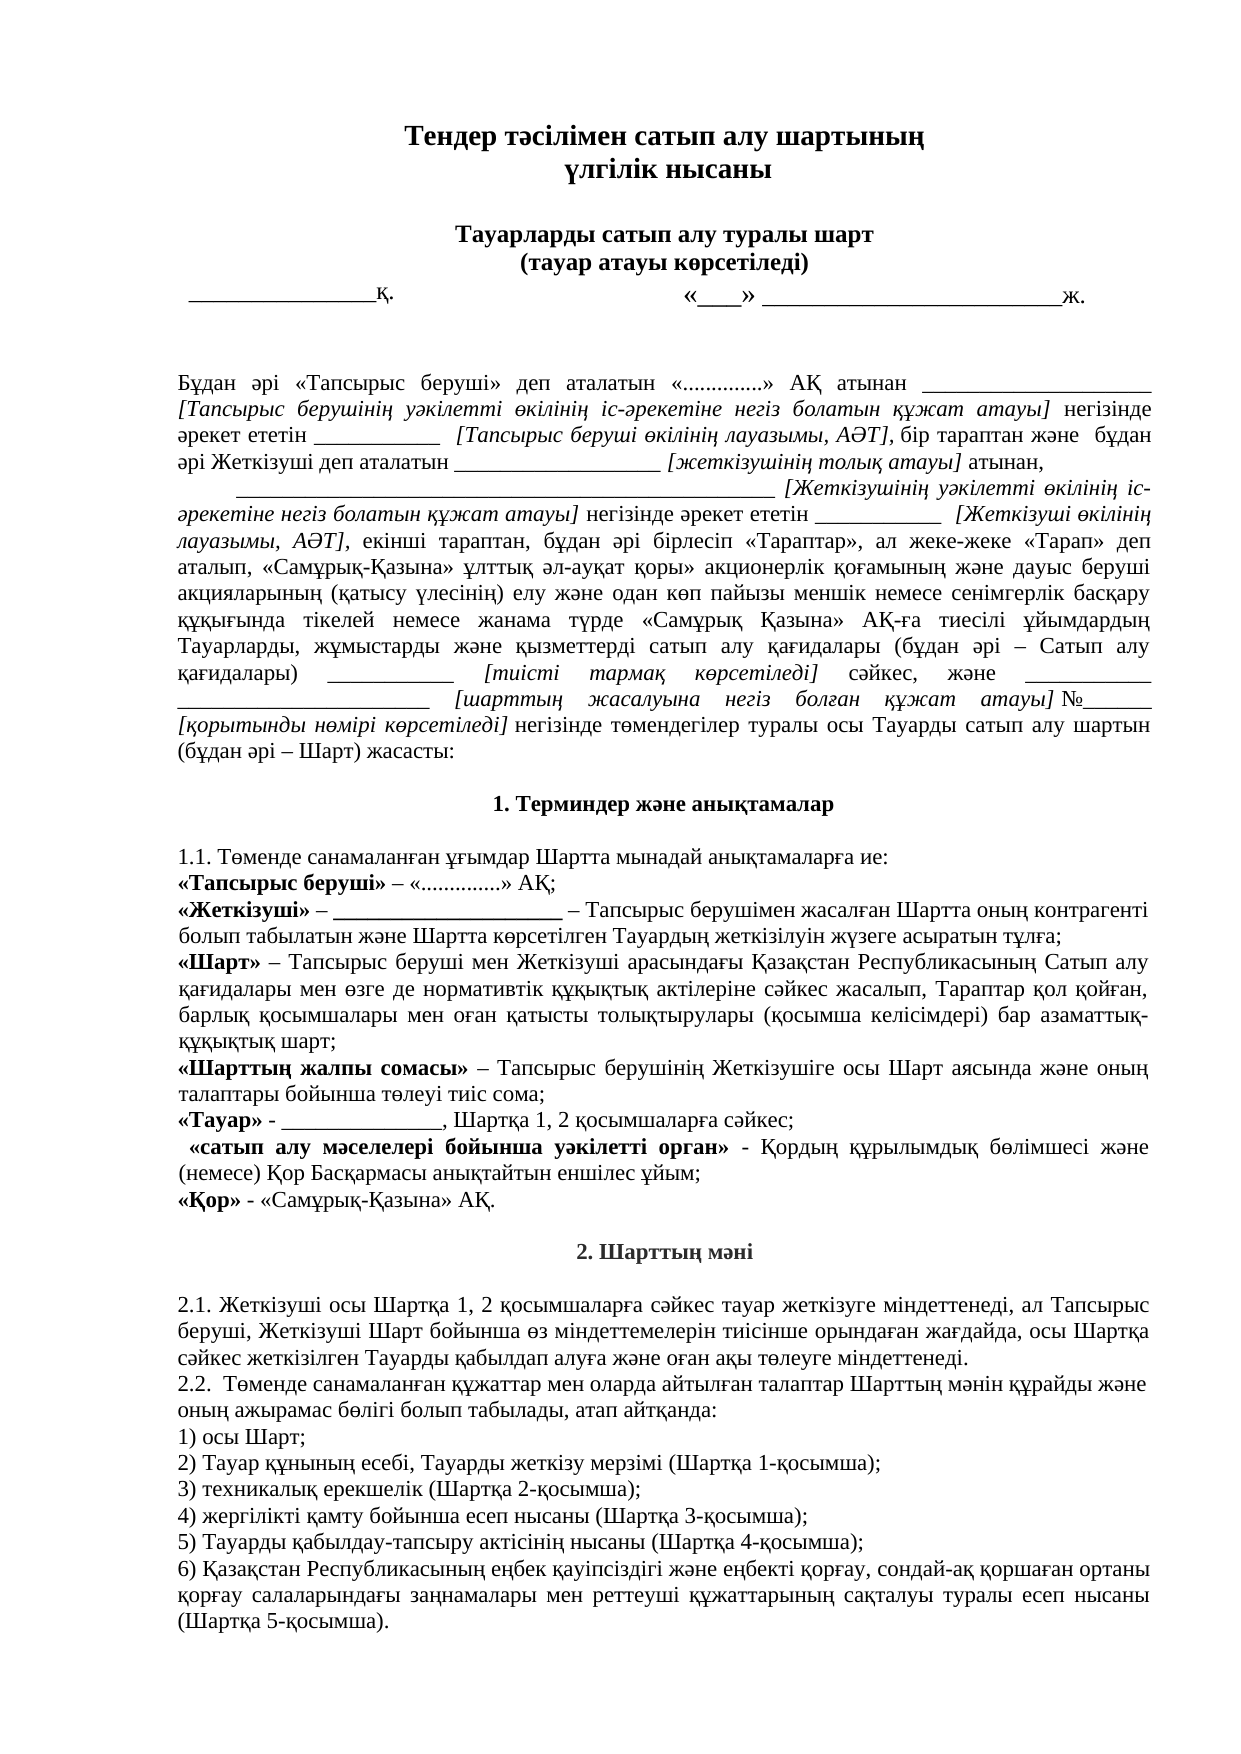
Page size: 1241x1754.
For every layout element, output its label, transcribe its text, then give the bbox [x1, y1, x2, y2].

text 1. Терминдер және анықтамалар [177, 790, 1149, 817]
text «сатып алу мәселелері бойынша уәкілетті орган» - Қордың құрылымдық бөлімшесі және (немесе) Қор Басқармасы анықтайтын еншілес ұйым; [177, 1133, 1149, 1186]
text Тауарларды сатып алу туралы шарт [177, 219, 1152, 247]
text 2.2. Төменде санамаланған құжаттар мен оларда айтылған талаптар Шарттың мәнін құрайды және оның ажырамас бөлігі болып табылады, атап айтқанда: [177, 1370, 1152, 1423]
text Бұдан әрі «Тапсырыс беруші» деп аталатын «..............» АҚ атынан ____________________ [Тапсырыс берушінің уәкілетті өкілінің іс-әрекетіне негіз болатын құжат атауы] негізінде әрекет ететін ___________ [Тапсырыс беруші өкілінің лауазымы, АӘТ], бір тараптан және бұдан әрі Жеткізуші деп аталатын __________________ [жеткізушінің толық атауы] атынан, [177, 369, 1152, 474]
text 2.1. Жеткізуші осы Шартқа 1, 2 қосымшаларға сәйкес тауар жеткізуге міндеттенеді, ал Тапсырыс беруші, Жеткізуші Шарт бойынша өз міндеттемелерін тиісінше орындаған жағдайда, осы Шартқа сәйкес жеткізілген Тауарды қабылдап алуға және оған ақы төлеуге міндеттенеді. [177, 1291, 1151, 1370]
text 4) жергілікті қамту бойынша есеп нысаны (Шартқа 3-қосымша); [177, 1502, 1152, 1528]
text Тендер тәсілімен сатып алу шартының [177, 118, 1152, 152]
table_header _______________қ. [177, 276, 664, 342]
text 1.1. Төменде санамаланған ұғымдар Шартта мынадай анықтамаларға ие: [177, 843, 1149, 869]
text 2. Шарттың мәні [177, 1238, 1152, 1265]
text «Қор» - «Самұрық-Қазына» АҚ. [177, 1186, 1149, 1212]
text «Шарттың жалпы сомасы» – Тапсырыс берушінің Жеткізушіге осы Шарт аясында және оның талаптары бойынша төлеуі тиіс сома; [177, 1054, 1149, 1107]
text «Тауар» - ______________, Шартқа 1, 2 қосымшаларға сәйкес; [177, 1107, 1149, 1133]
text 1) осы Шарт; [177, 1423, 1152, 1449]
text 2) Тауар құнының есебі, Тауарды жеткізу мерзімі (Шартқа 1-қосымша); [177, 1449, 1152, 1476]
text «Жеткізуші» – ____________________ – Тапсырыс берушімен жасалған Шартта оның контрагенті болып табылатын және Шартта көрсетілген Тауардың жеткізілуін жүзеге асыратын тұлға; [177, 896, 1149, 948]
text 3) техникалық ерекшелік (Шартқа 2-қосымша); [177, 1476, 1152, 1502]
table_header «___» ________________________ж. [664, 276, 1152, 342]
text _______________________________________________ [Жеткізушінің уәкілетті өкілінің іс-әрекетіне негіз болатын құжат атауы] негізінде әрекет ететін ___________ [Жеткізуші өкілінің лауазымы, АӘТ], екінші тараптан, бұдан әрі бірлесіп «Тараптар», ал жеке-жеке «Тарап» деп аталып, «Самұрық-Қазына» ұлттық әл-ауқат қоры» акционерлік қоғамының және дауыс беруші акцияларының (қатысу үлесінің) елу және одан көп пайызы меншік немесе сенімгерлік басқару құқығында тікелей немесе жанама түрде «Самұрық Қазына» АҚ-ға тиесілі ұйымдардың Тауарларды, жұмыстарды және қызметтерді сатып алу қағидалары (бұдан әрі – Сатып алу қағидалары) ___________ [тиісті тармақ көрсетіледі] сәйкес, және ___________ ______________________ [шарттың жасалуына негіз болған құжат атауы] №______ [қорытынды нөмірі көрсетіледі] негізінде төмендегілер туралы осы Тауарды сатып алу шартын (бұдан әрі – Шарт) жасасты: [177, 474, 1152, 764]
text 5) Тауарды қабылдау-тапсыру актісінің нысаны (Шартқа 4-қосымша); [177, 1528, 1152, 1554]
text «Шарт» – Тапсырыс беруші мен Жеткізуші арасындағы Қазақстан Республикасының Сатып алу қағидалары мен өзге де нормативтік құқықтық актілеріне сәйкес жасалып, Тараптар қол қойған, барлық қосымшалары мен оған қатысты толықтырулары (қосымша келісімдері) бар азаматтық-құқықтық шарт; [177, 948, 1149, 1054]
text үлгілік нысаны [177, 152, 1152, 185]
text «Тапсырыс беруші» – «..............» АҚ; [177, 869, 1149, 896]
text (тауар атауы көрсетіледі) [177, 247, 1152, 276]
text 6) Қазақстан Республикасының еңбек қауіпсіздігі және еңбекті қорғау, сондай-ақ қоршаған ортаны қорғау салаларындағы заңнамалары мен реттеуші құжаттарының сақталуы туралы есеп нысаны (Шартқа 5-қосымша). [177, 1554, 1152, 1634]
